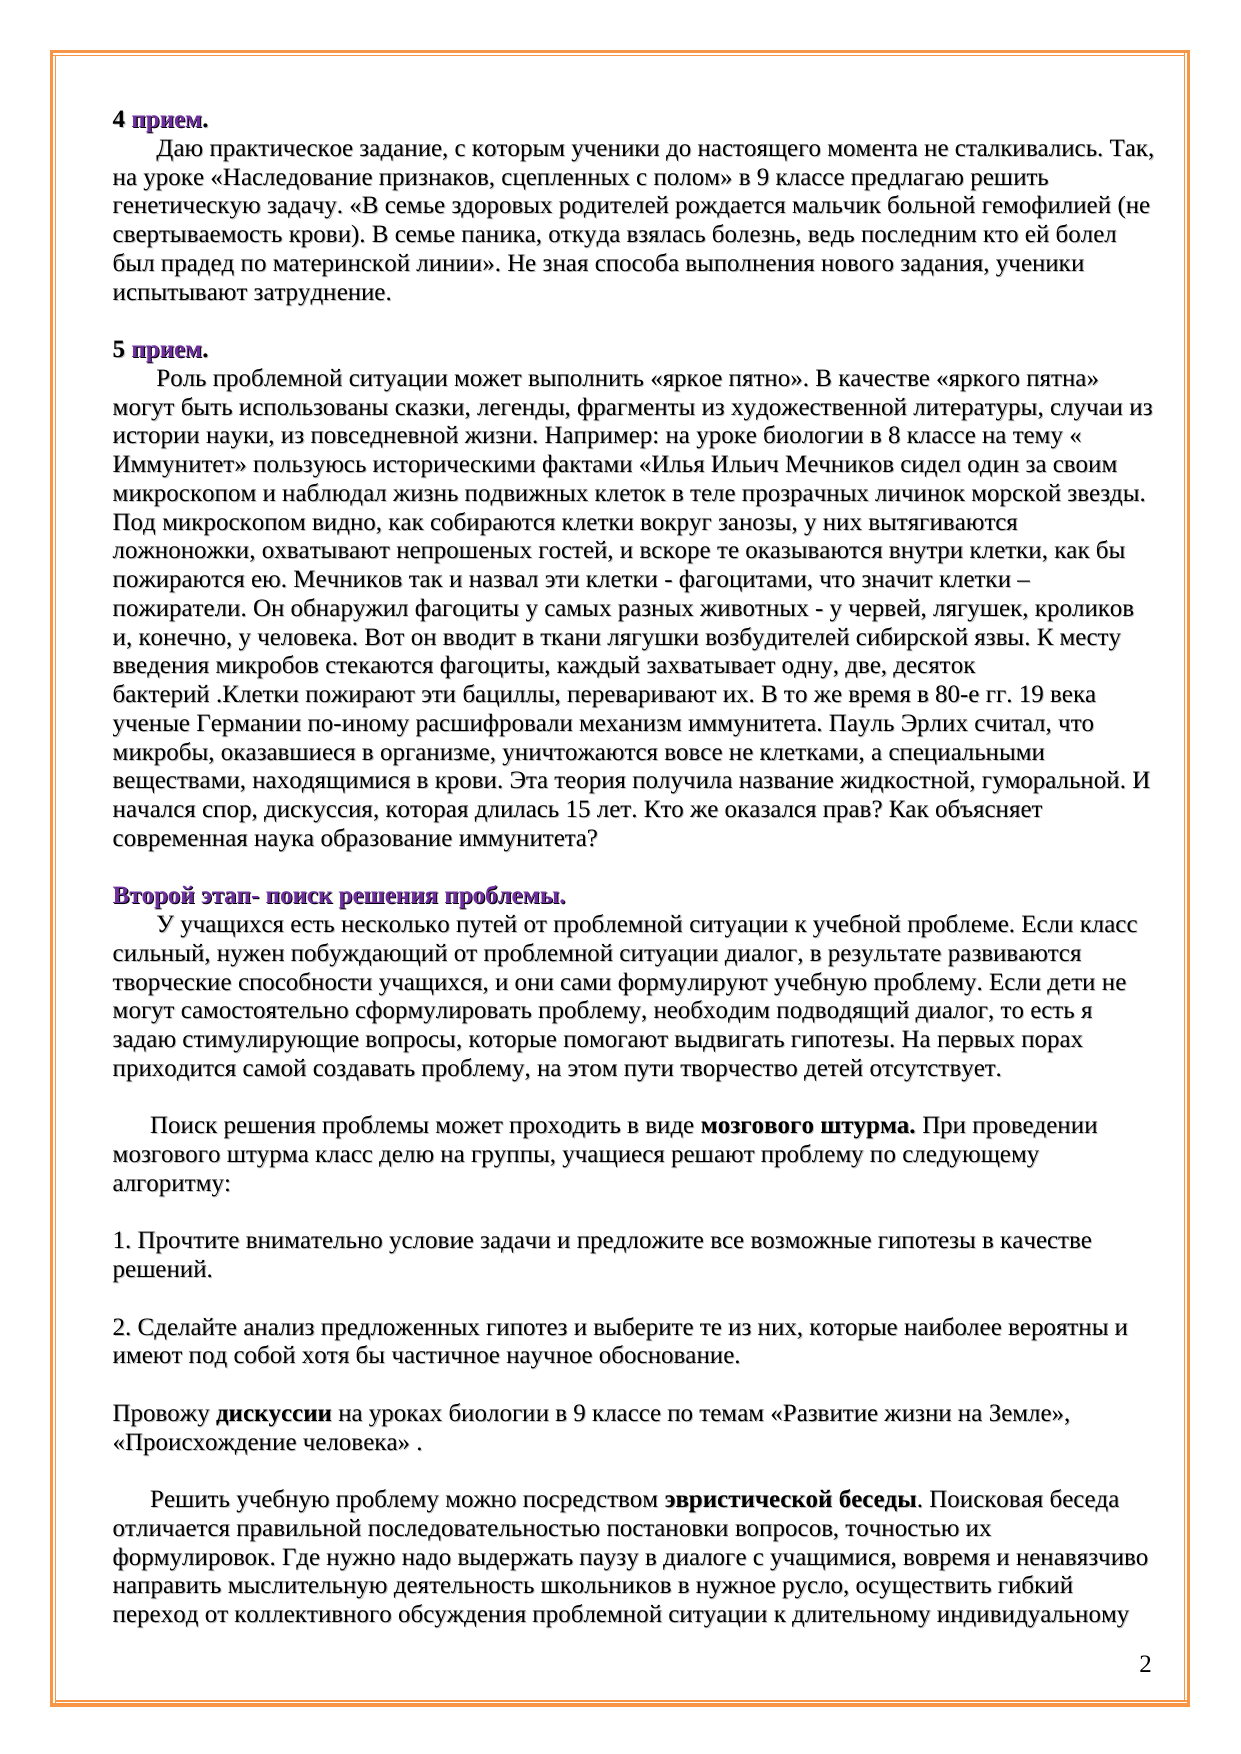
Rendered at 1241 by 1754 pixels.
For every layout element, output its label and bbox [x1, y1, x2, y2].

table_header [111, 74, 1159, 1629]
